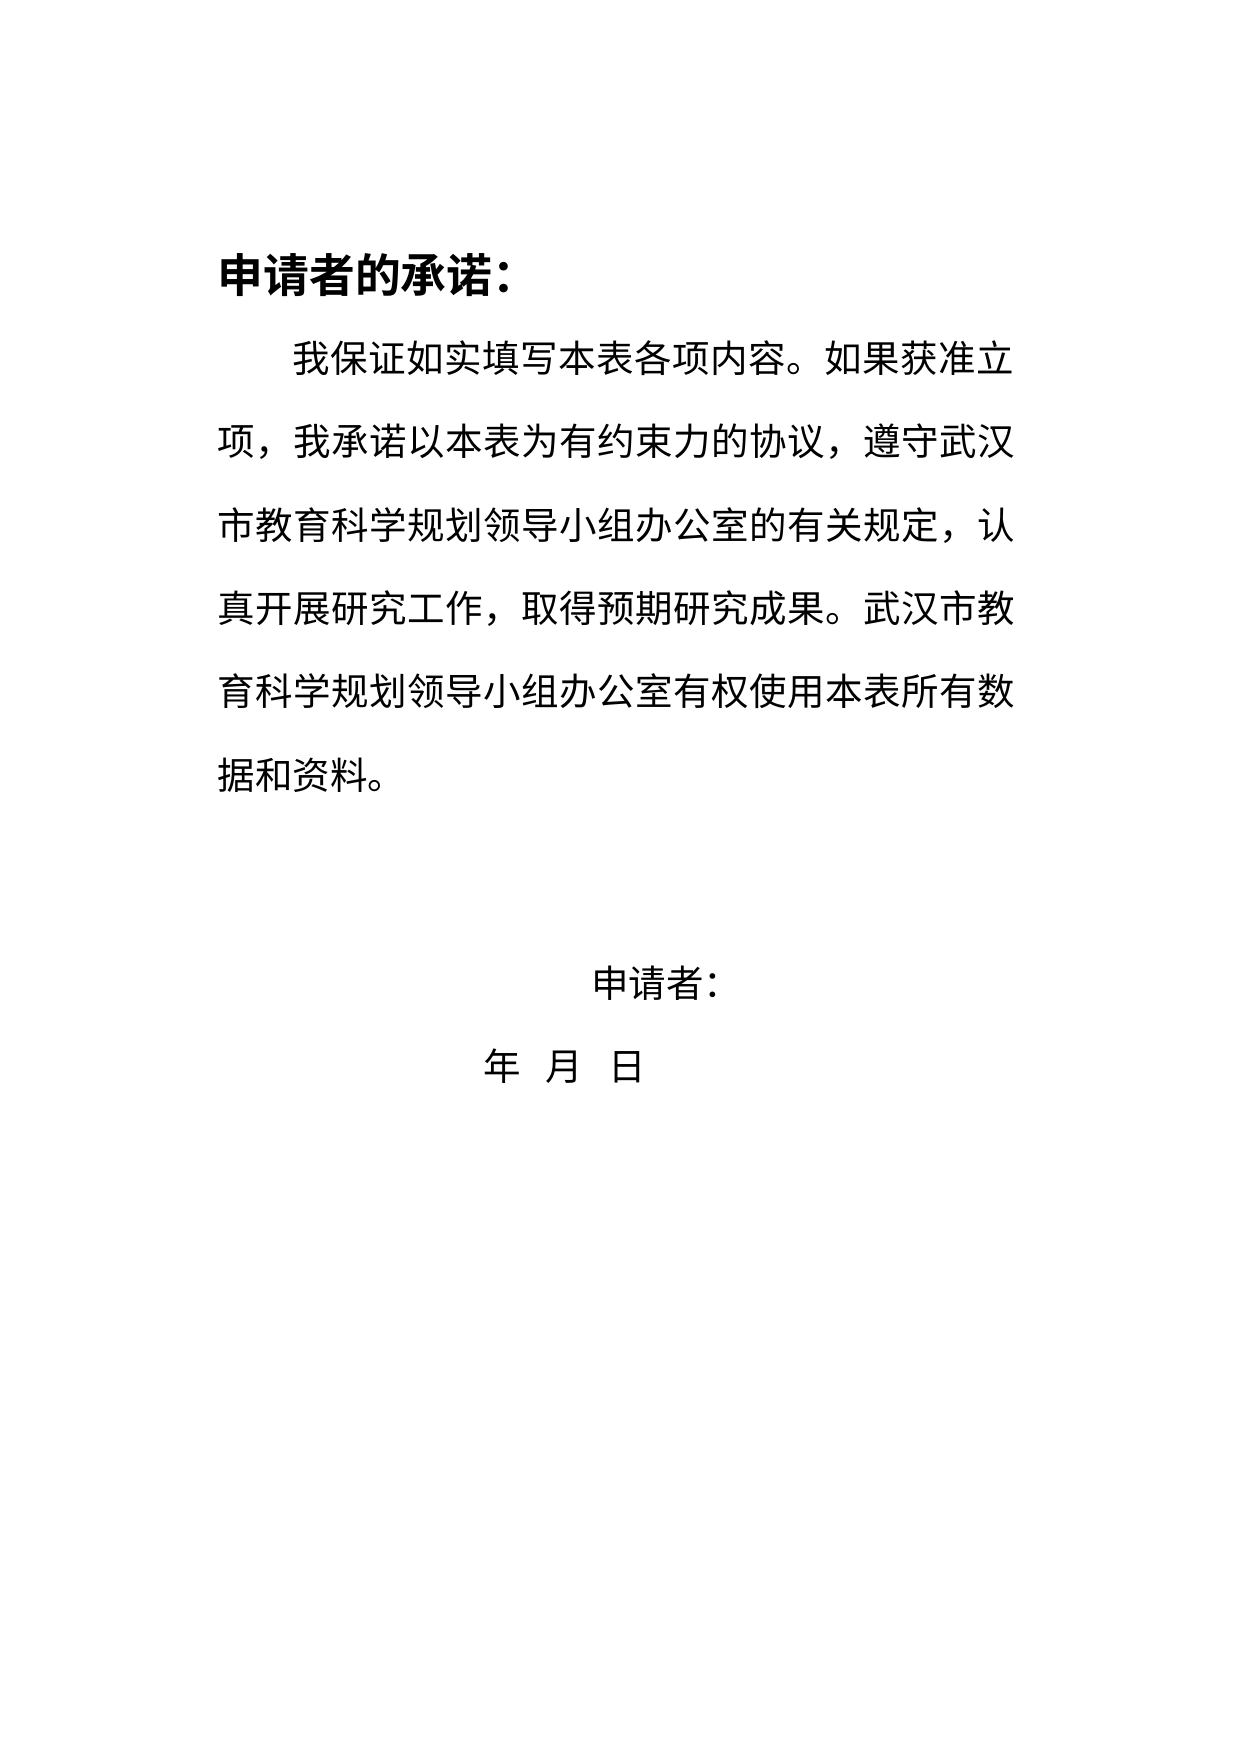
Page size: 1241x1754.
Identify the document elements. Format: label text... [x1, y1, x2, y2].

text 我保证如实填写本表各项内容。如果获准立项，我承诺以本表为有约束力的协议，遵守武汉市教育科学规划领导小组办公室的有关规定，认真开展研究工作，取得预期研究成果。武汉市教育科学规划领导小组办公室有权使用本表所有数据和资料。 [217, 314, 1016, 814]
text 申请者： [217, 939, 1016, 1023]
text 申请者的承诺： [217, 231, 1110, 314]
text 年 月 日 [217, 1023, 1016, 1106]
